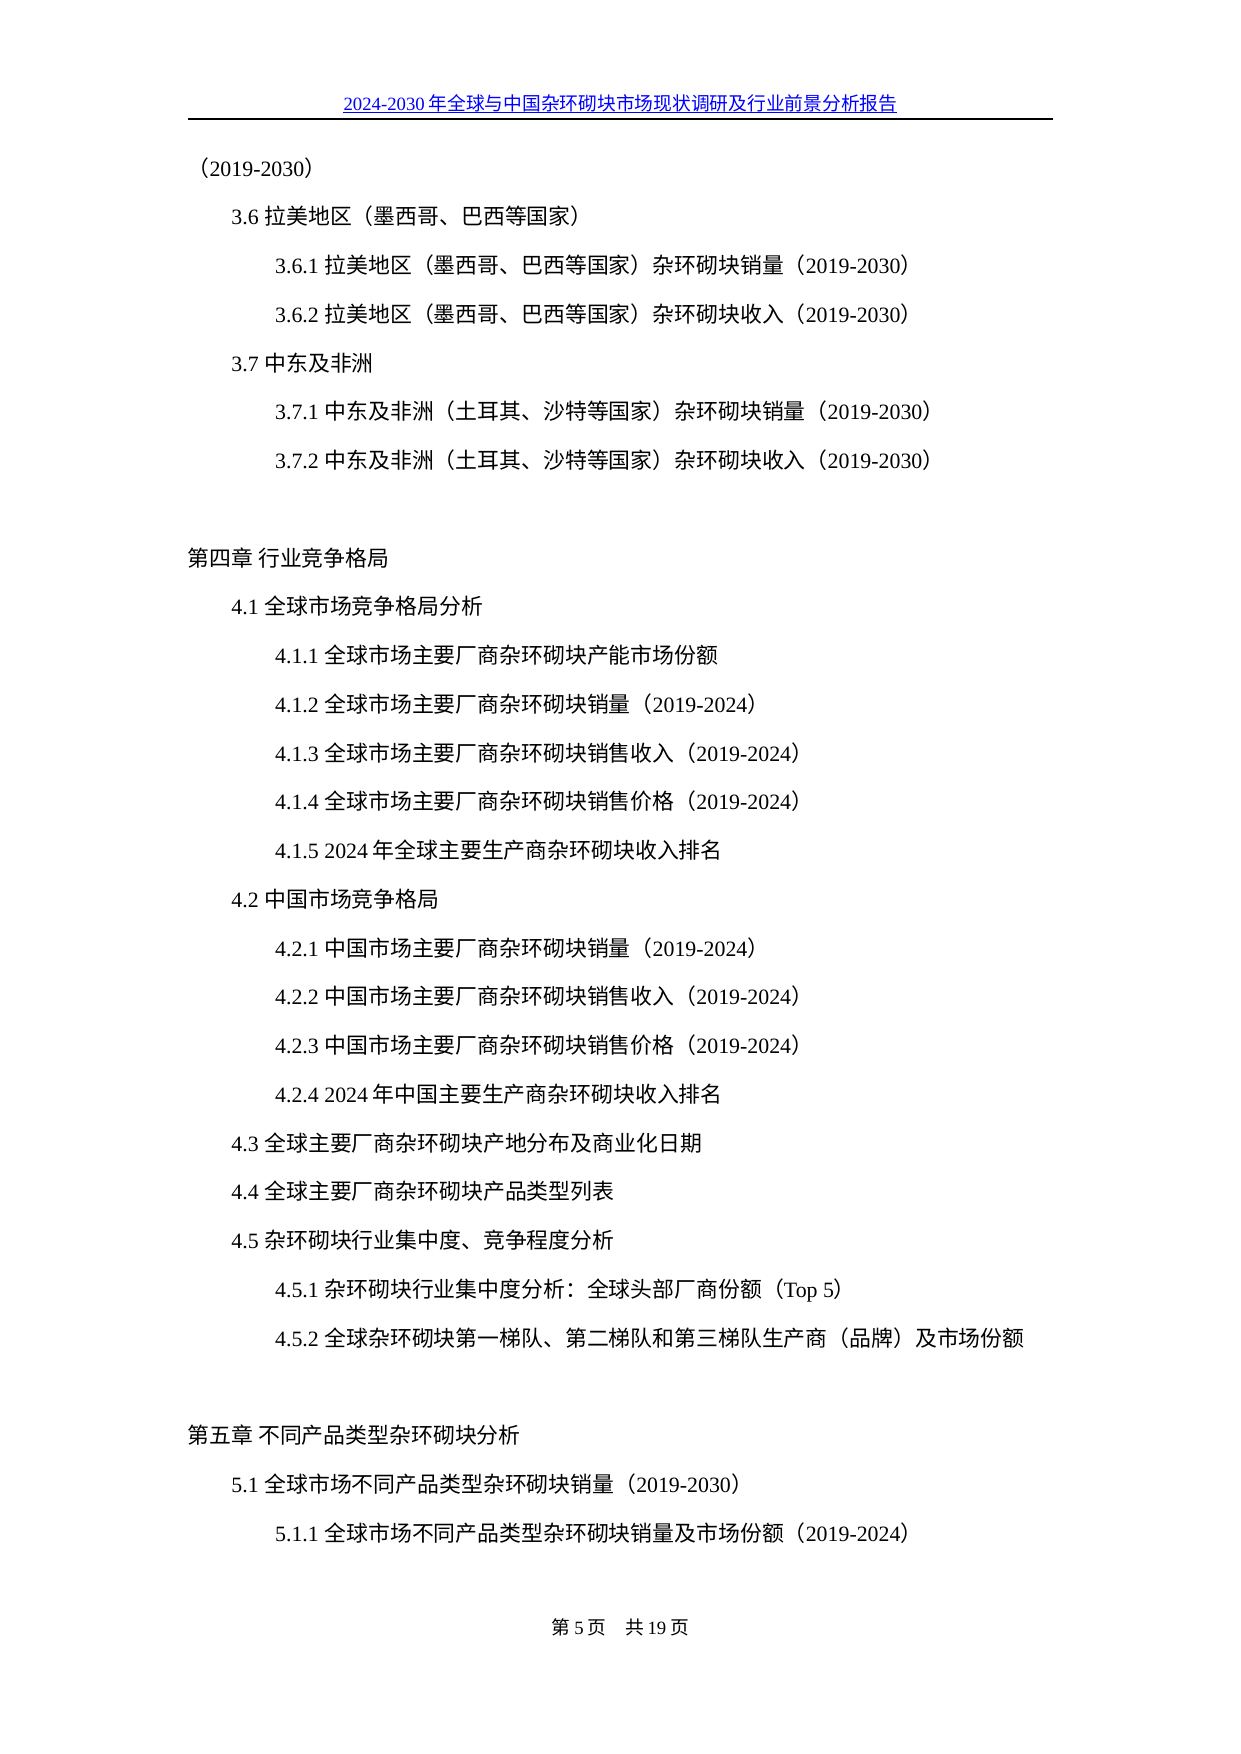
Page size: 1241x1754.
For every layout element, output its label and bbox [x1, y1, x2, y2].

text [187, 150, 1053, 1548]
